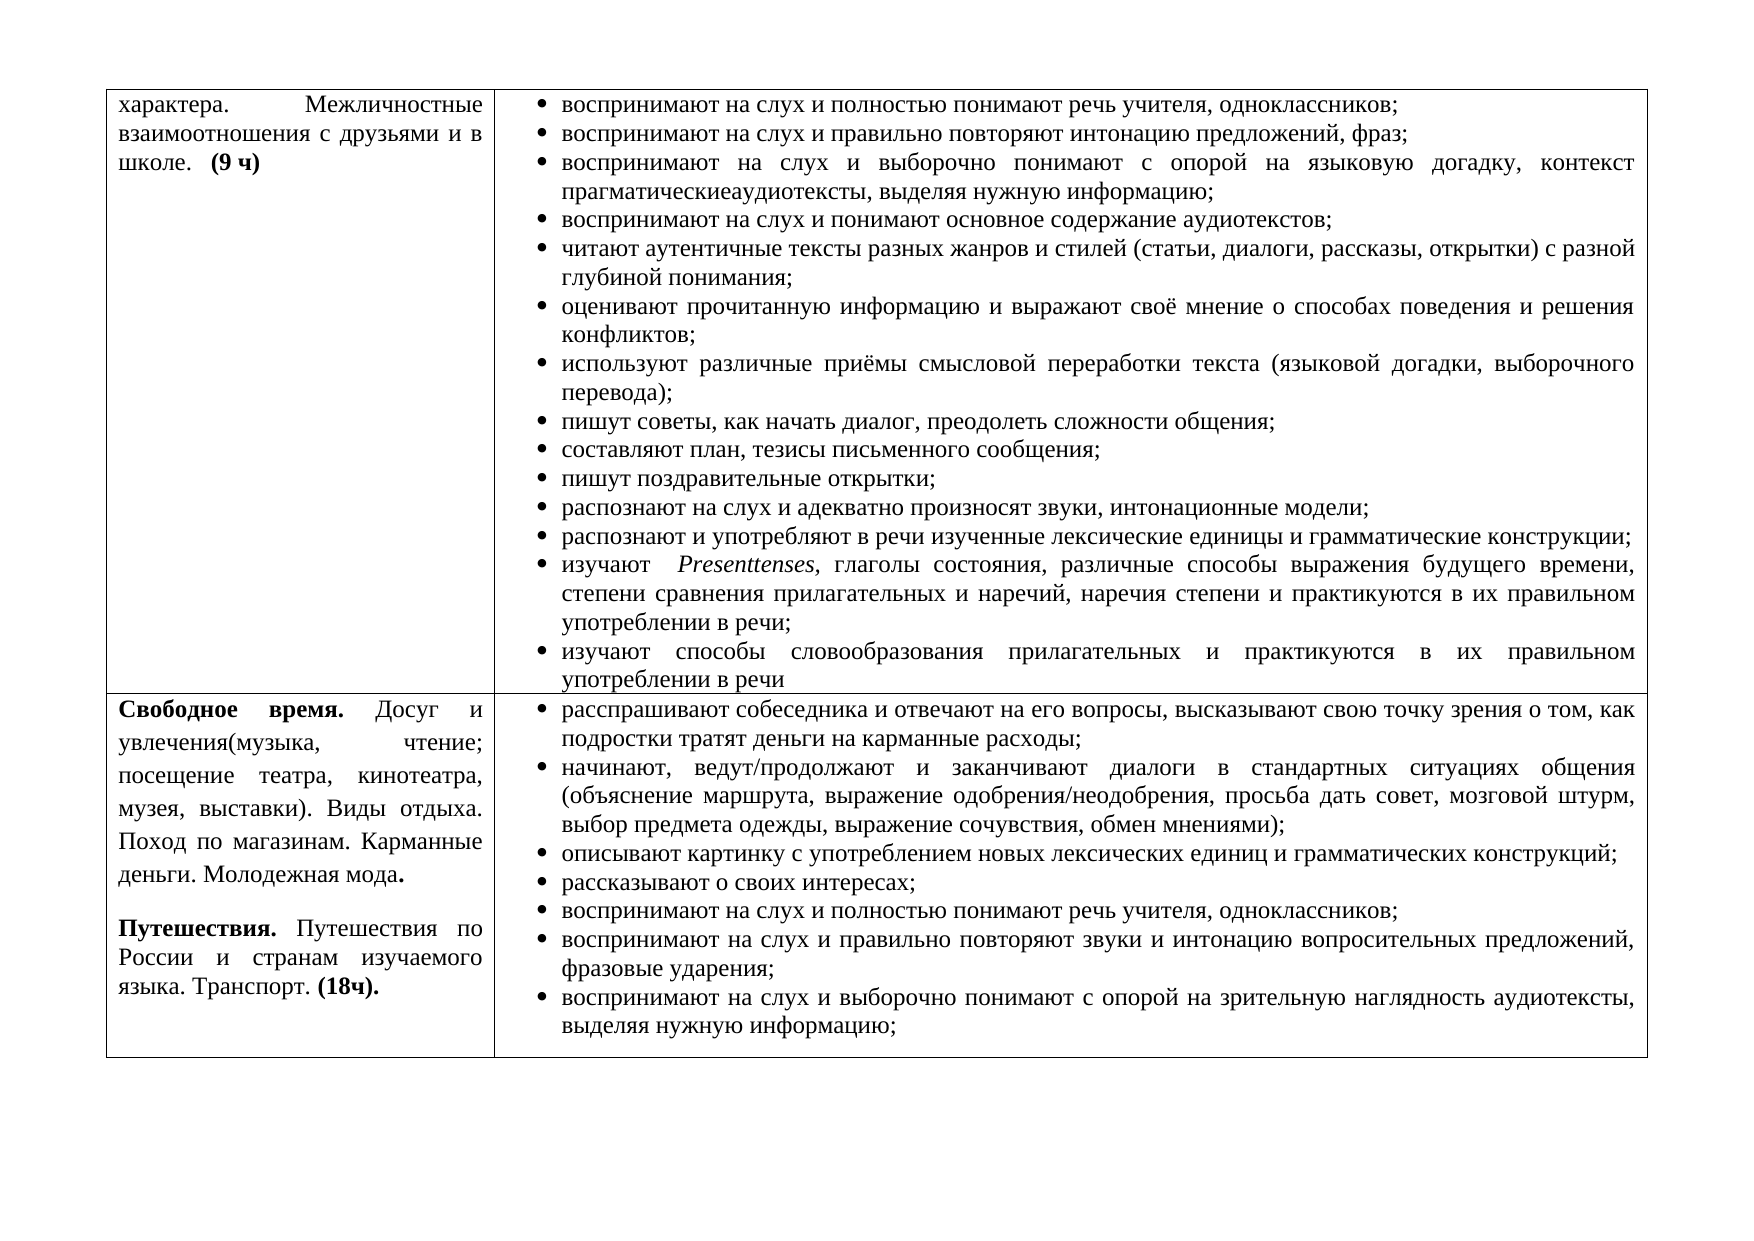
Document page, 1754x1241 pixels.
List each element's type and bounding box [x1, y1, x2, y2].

table_cell [495, 90, 1647, 693]
table_cell [107, 90, 494, 693]
table_cell [107, 694, 494, 1057]
table_cell [495, 694, 1647, 1057]
